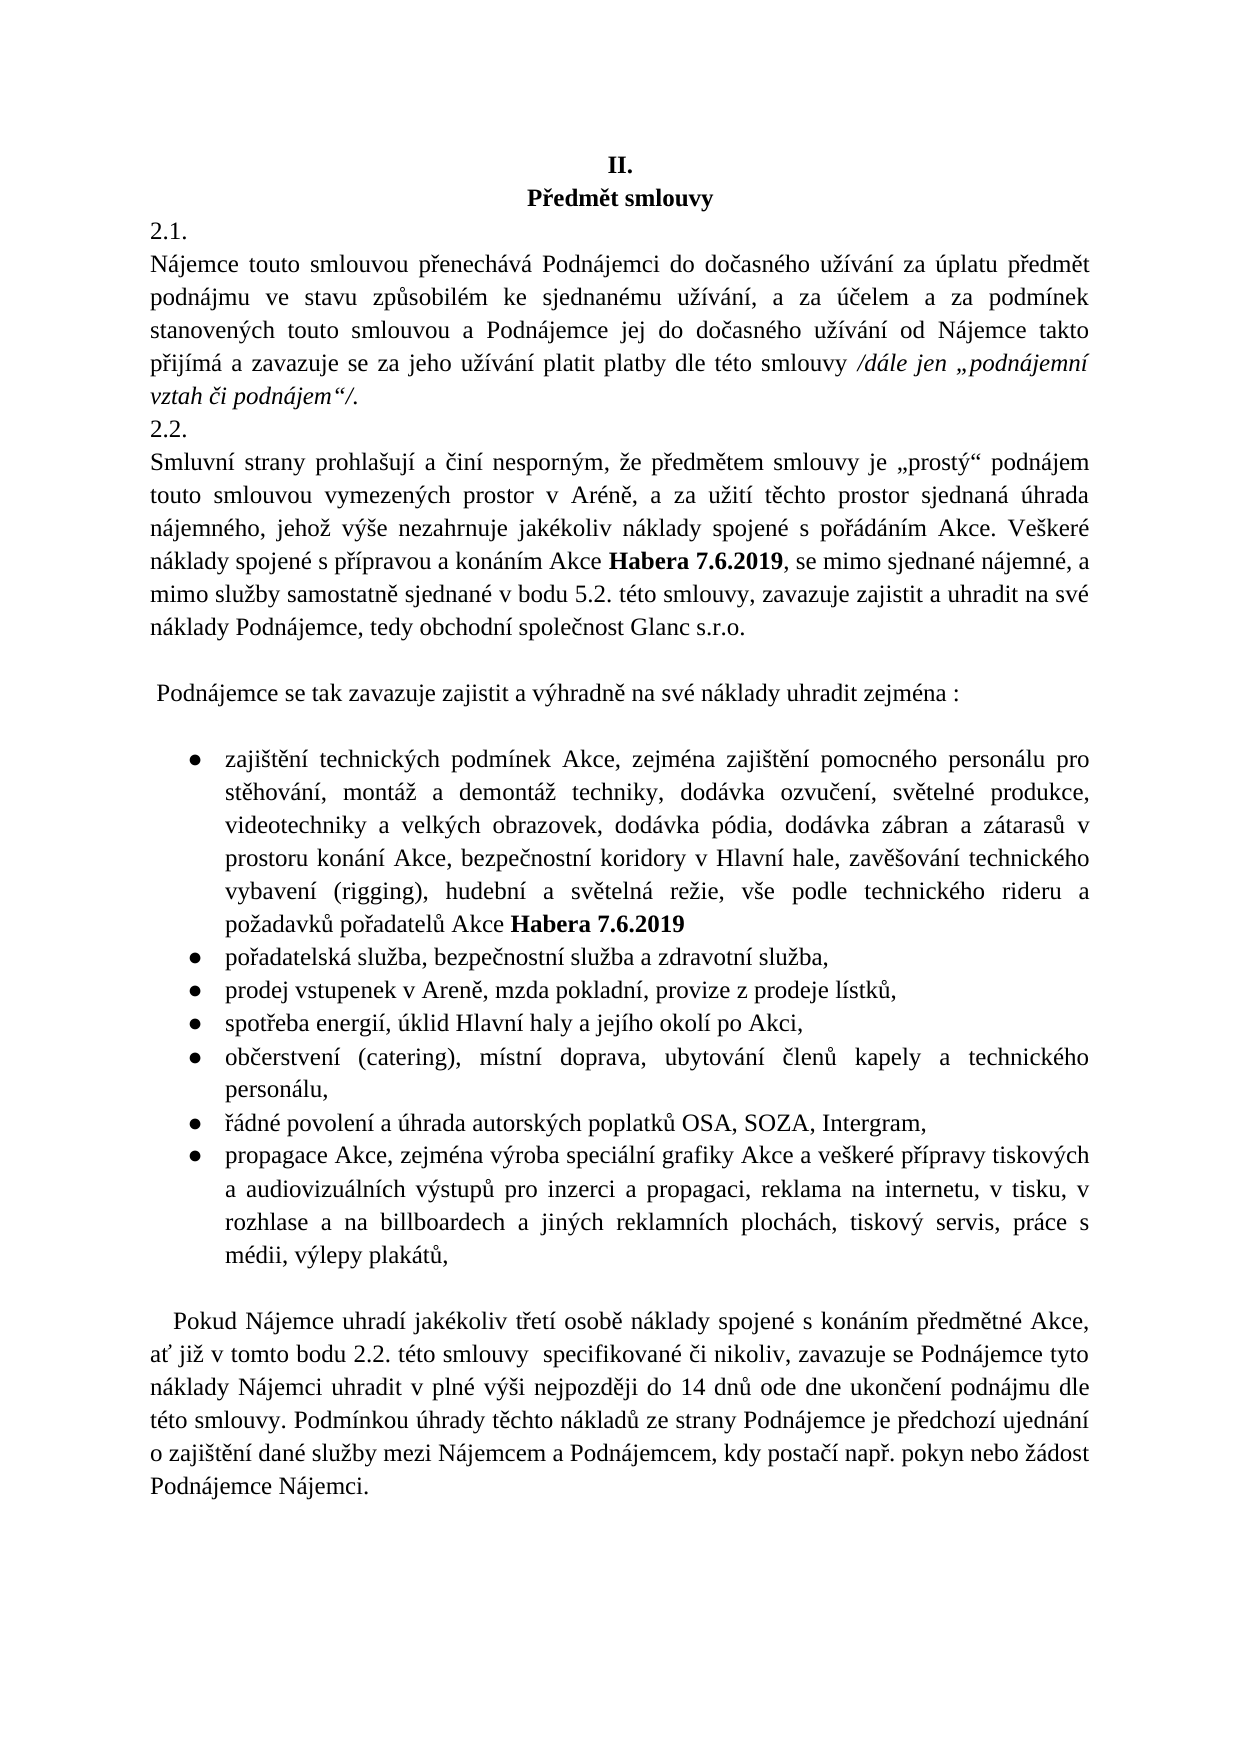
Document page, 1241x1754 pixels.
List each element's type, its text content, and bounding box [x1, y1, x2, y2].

list pořadatelská služba, bezpečnostní služba a zdravotní služba, [187, 942, 1090, 971]
text 2.1. [150, 216, 1090, 245]
text Předmět smlouvy [150, 183, 1090, 212]
text Nájemce touto smlouvou přenechává Podnájemci do dočasného užívání za úplatu předmět podnájmu ve stavu způsobilém ke sjednanému užívání, a za účelem a za podmínek stanovených touto smlouvou a Podnájemce jej do dočasného užívání od Nájemce takto přijímá a zavazuje se za jeho užívání platit platby dle této smlouvy /dále jen „podnájemní vztah či podnájem“/. [150, 249, 1090, 410]
list občerstvení (catering), místní doprava, ubytování členů kapely a technického personálu, [187, 1042, 1090, 1103]
list propagace Akce, zejména výroba speciální grafiky Akce a veškeré přípravy tiskových a audiovizuálních výstupů pro inzerci a propagaci, reklama na internetu, v tisku, v rozhlase a na billboardech a jiných reklamních plochách, tiskový servis, práce s médii, výlepy plakátů, [187, 1141, 1090, 1268]
text Smluvní strany prohlašují a činí nesporným, že předmětem smlouvy je „prostý“ podnájem touto smlouvou vymezených prostor v Aréně, a za užití těchto prostor sjednaná úhrada nájemného, jehož výše nezahrnuje jakékoliv náklady spojené s pořádáním Akce. Veškeré náklady spojené s přípravou a konáním Akce Habera 7.6.2019, se mimo sjednané nájemné, a mimo služby samostatně sjednané v bodu 5.2. této smlouvy, zavazuje zajistit a uhradit na své náklady Podnájemce, tedy obchodní společnost Glanc s.r.o. [150, 447, 1090, 641]
list řádné povolení a úhrada autorských poplatků OSA, SOZA, Intergram, [187, 1108, 1090, 1136]
text Podnájemce se tak zavazuje zajistit a výhradně na své náklady uhradit zejména : [150, 678, 1090, 707]
text II. [150, 150, 1090, 179]
list prodej vstupenek v Areně, mzda pokladní, provize z prodeje lístků, [187, 976, 1090, 1004]
list zajištění technických podmínek Akce, zejména zajištění pomocného personálu pro stěhování, montáž a demontáž techniky, dodávka ozvučení, světelné produkce, videotechniky a velkých obrazovek, dodávka pódia, dodávka zábran a zátarasů v prostoru konání Akce, bezpečnostní koridory v Hlavní hale, zavěšování technického vybavení (rigging), hudební a světelná režie, vše podle technického rideru a požadavků pořadatelů Akce Habera 7.6.2019 [187, 744, 1090, 938]
text Pokud Nájemce uhradí jakékoliv třetí osobě náklady spojené s konáním předmětné Akce, ať již v tomto bodu 2.2. této smlouvy specifikované či nikoliv, zavazuje se Podnájemce tyto náklady Nájemci uhradit v plné výši nejpozději do 14 dnů ode dne ukončení podnájmu dle této smlouvy. Podmínkou úhrady těchto nákladů ze strany Podnájemce je předchozí ujednání o zajištění dané služby mezi Nájemcem a Podnájemcem, kdy postačí např. pokyn nebo žádost Podnájemce Nájemci. [150, 1306, 1090, 1499]
list spotřeba energií, úklid Hlavní haly a jejího okolí po Akci, [187, 1008, 1090, 1037]
text 2.2. [150, 414, 1090, 443]
